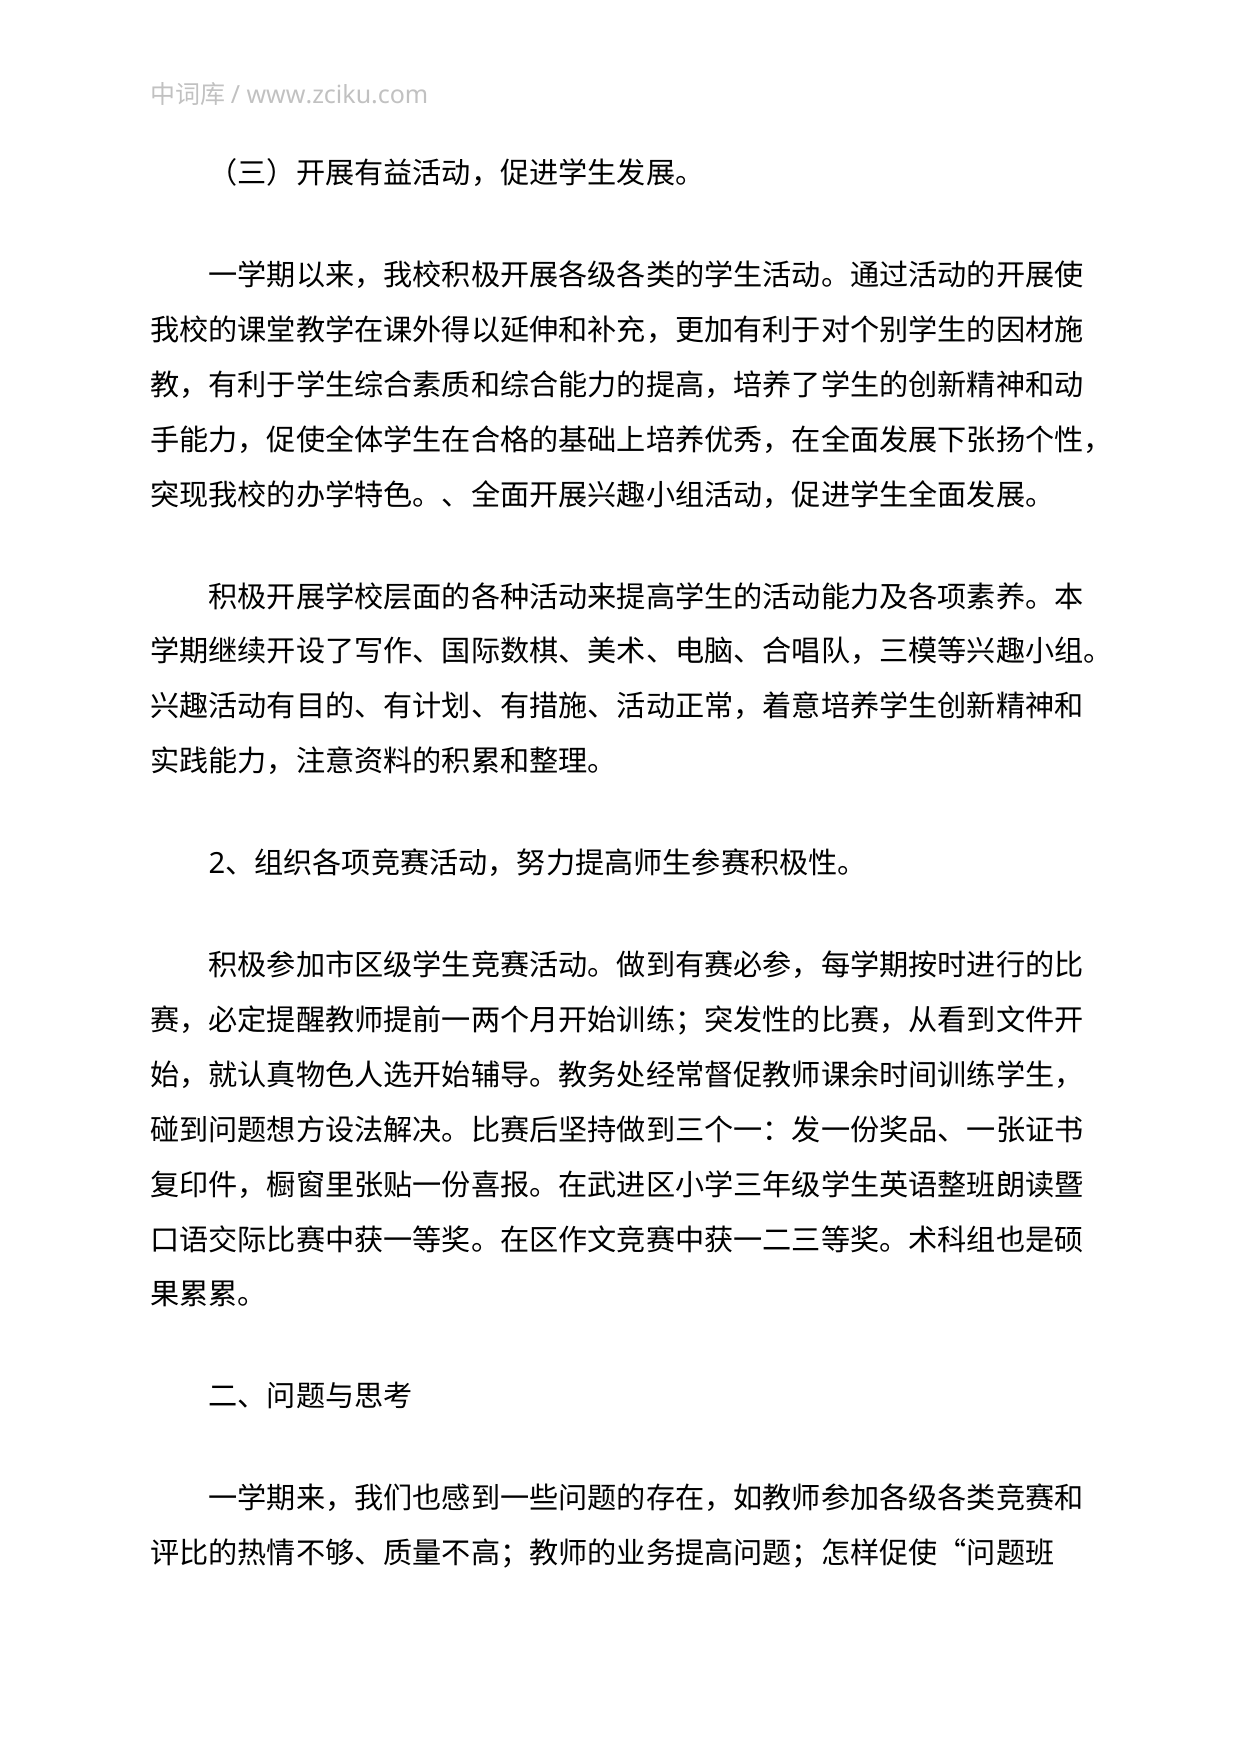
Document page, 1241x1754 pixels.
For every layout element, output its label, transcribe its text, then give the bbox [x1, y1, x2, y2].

text 积极开展学校层面的各种活动来提高学生的活动能力及各项素养。本学期继续开设了写作、国际数棋、美术、电脑、合唱队，三模等兴趣小组。兴趣活动有目的、有计划、有措施、活动正常，着意培养学生创新精神和实践能力，注意资料的积累和整理。 [150, 573, 1090, 780]
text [150, 1474, 1090, 1572]
text 一学期以来，我校积极开展各级各类的学生活动。通过活动的开展使我校的课堂教学在课外得以延伸和补充，更加有利于对个别学生的因材施教，有利于学生综合素质和综合能力的提高，培养了学生的创新精神和动手能力，促使全体学生在合格的基础上培养优秀，在全面发展下张扬个性，突现我校的办学特色。、全面开展兴趣小组活动，促进学生全面发展。 [150, 252, 1090, 514]
text 2、组织各项竞赛活动，努力提高师生参赛积极性。 [150, 839, 1090, 882]
text （三）开展有益活动，促进学生发展。 [150, 150, 1090, 192]
text 积极参加市区级学生竞赛活动。做到有赛必参，每学期按时进行的比赛，必定提醒教师提前一两个月开始训练；突发性的比赛，从看到文件开始，就认真物色人选开始辅导。教务处经常督促教师课余时间训练学生，碰到问题想方设法解决。比赛后坚持做到三个一：发一份奖品、一张证书复印件，橱窗里张贴一份喜报。在武进区小学三年级学生英语整班朗读暨口语交际比赛中获一等奖。在区作文竞赛中获一二三等奖。术科组也是硕果累累。 [150, 942, 1090, 1313]
text 二、问题与思考 [150, 1373, 1090, 1415]
